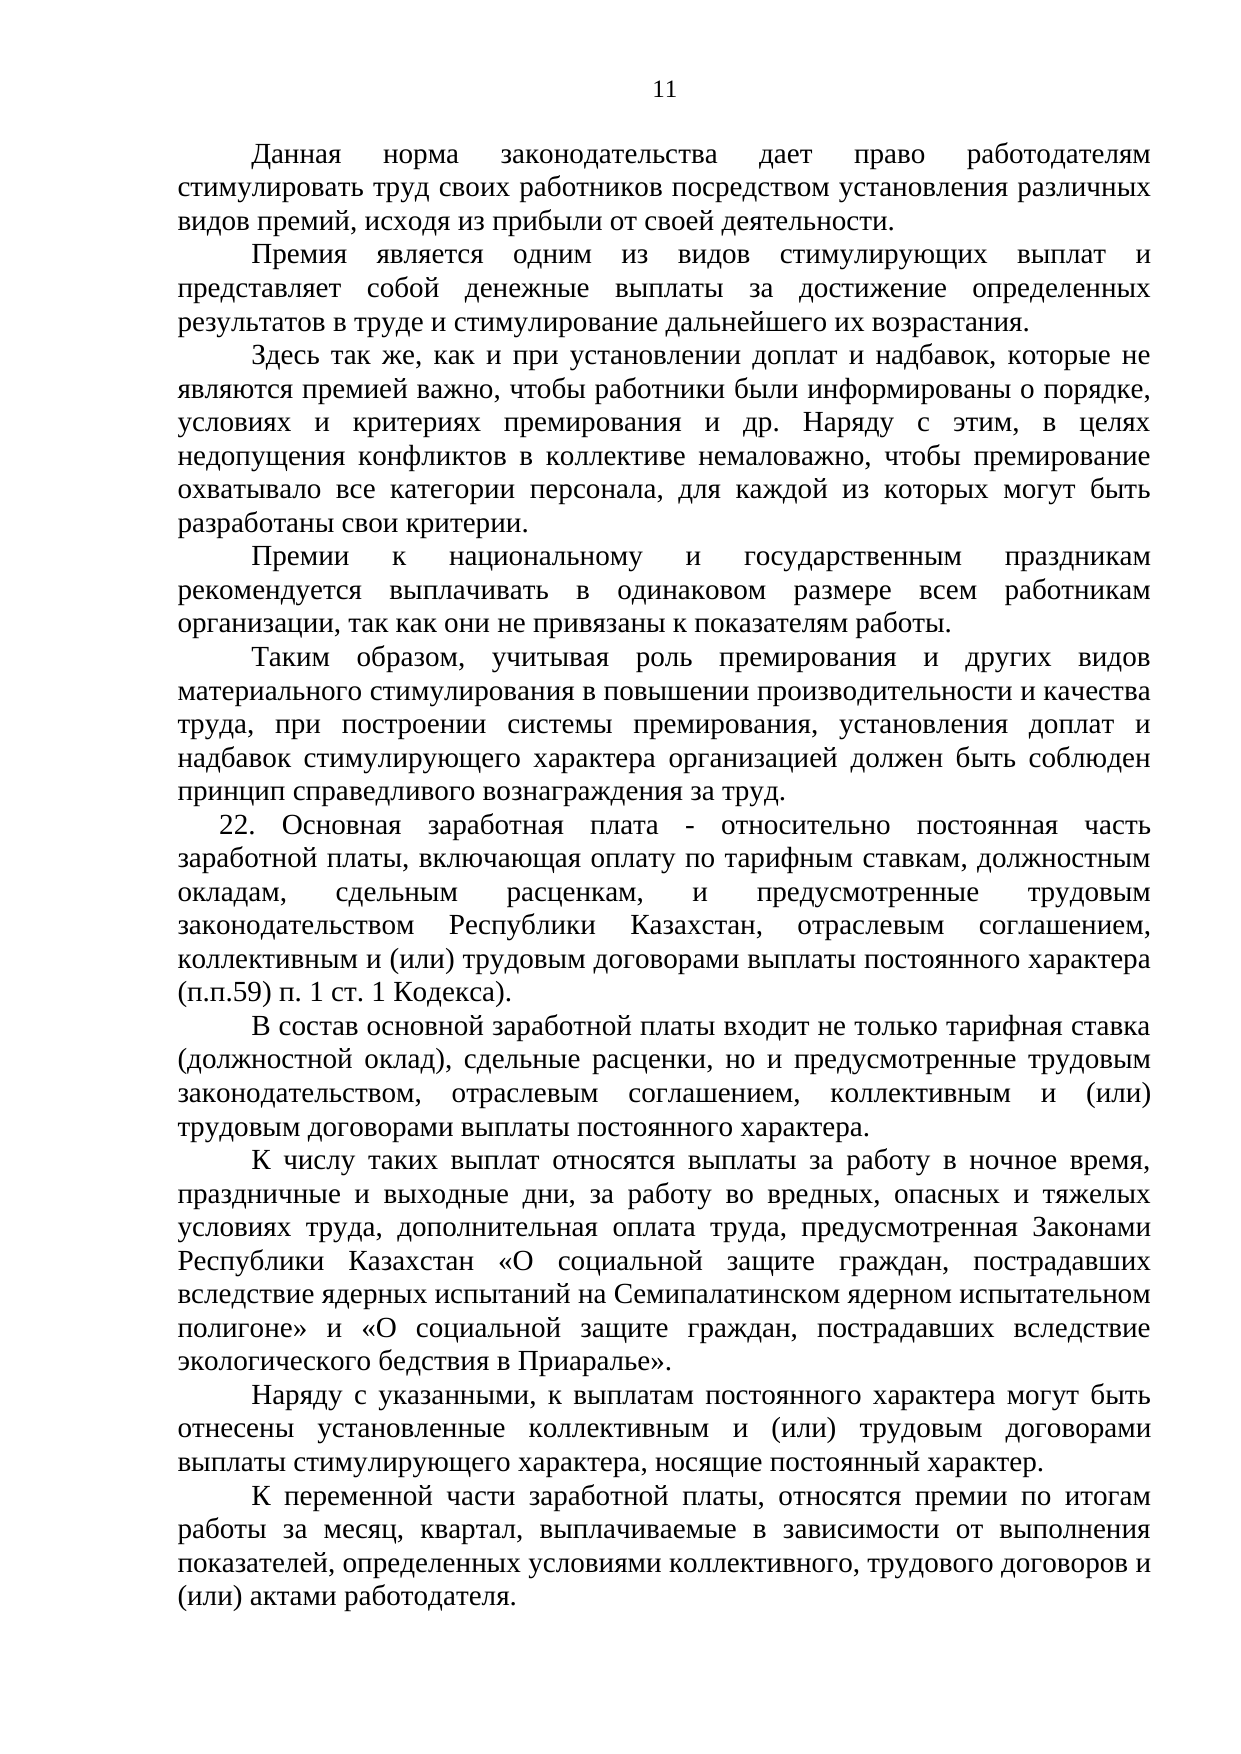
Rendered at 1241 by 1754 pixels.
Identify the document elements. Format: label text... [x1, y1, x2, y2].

text Данная норма законодательства дает право работодателям стимулировать труд своих работников посредством установления различных видов премий, исходя из прибыли от своей деятельности. [177, 136, 1152, 237]
text Премии к национальному и государственным праздникам рекомендуется выплачивать в одинаковом размере всем работникам организации, так как они не привязаны к показателям работы. [177, 538, 1152, 639]
text В состав основной заработной платы входит не только тарифная ставка (должностной оклад), сдельные расценки, но и предусмотренные трудовым законодательством, отраслевым соглашением, коллективным и (или) трудовым договорами выплаты постоянного характера. [177, 1008, 1152, 1142]
text Таким образом, учитывая роль премирования и других видов материального стимулирования в повышении производительности и качества труда, при построении системы премирования, установления доплат и надбавок стимулирующего характера организацией должен быть соблюден принцип справедливого вознаграждения за труд. [177, 639, 1152, 807]
text Здесь так же, как и при установлении доплат и надбавок, которые не являются премией важно, чтобы работники были информированы о порядке, условиях и критериях премирования и др. Наряду с этим, в целях недопущения конфликтов в коллективе немаловажно, чтобы премирование охватывало все категории персонала, для каждой из которых могут быть разработаны свои критерии. [177, 337, 1152, 538]
text К числу таких выплат относятся выплаты за работу в ночное время, праздничные и выходные дни, за работу во вредных, опасных и тяжелых условиях труда, дополнительная оплата труда, предусмотренная Законами Республики Казахстан «О социальной защите граждан, пострадавших вследствие ядерных испытаний на Семипалатинском ядерном испытательном полигоне» и «О социальной защите граждан, пострадавших вследствие экологического бедствия в Приаралье». [177, 1142, 1152, 1377]
text 22. Основная заработная плата - относительно постоянная часть заработной платы, включающая оплату по тарифным ставкам, должностным окладам, сдельным расценкам, и предусмотренные трудовым законодательством Республики Казахстан, отраслевым соглашением, коллективным и (или) трудовым договорами выплаты постоянного характера (п.п.59) п. 1 ст. 1 Кодекса). [177, 807, 1152, 1008]
text Наряду с указанными, к выплатам постоянного характера могут быть отнесены установленные коллективным и (или) трудовым договорами выплаты стимулирующего характера, носящие постоянный характер. [177, 1377, 1152, 1478]
text Премия является одним из видов стимулирующих выплат и представляет собой денежные выплаты за достижение определенных результатов в труде и стимулирование дальнейшего их возрастания. [177, 237, 1152, 337]
text К переменной части заработной платы, относятся премии по итогам работы за месяц, квартал, выплачиваемые в зависимости от выполнения показателей, определенных условиями коллективного, трудового договоров и (или) актами работодателя. [177, 1478, 1152, 1612]
